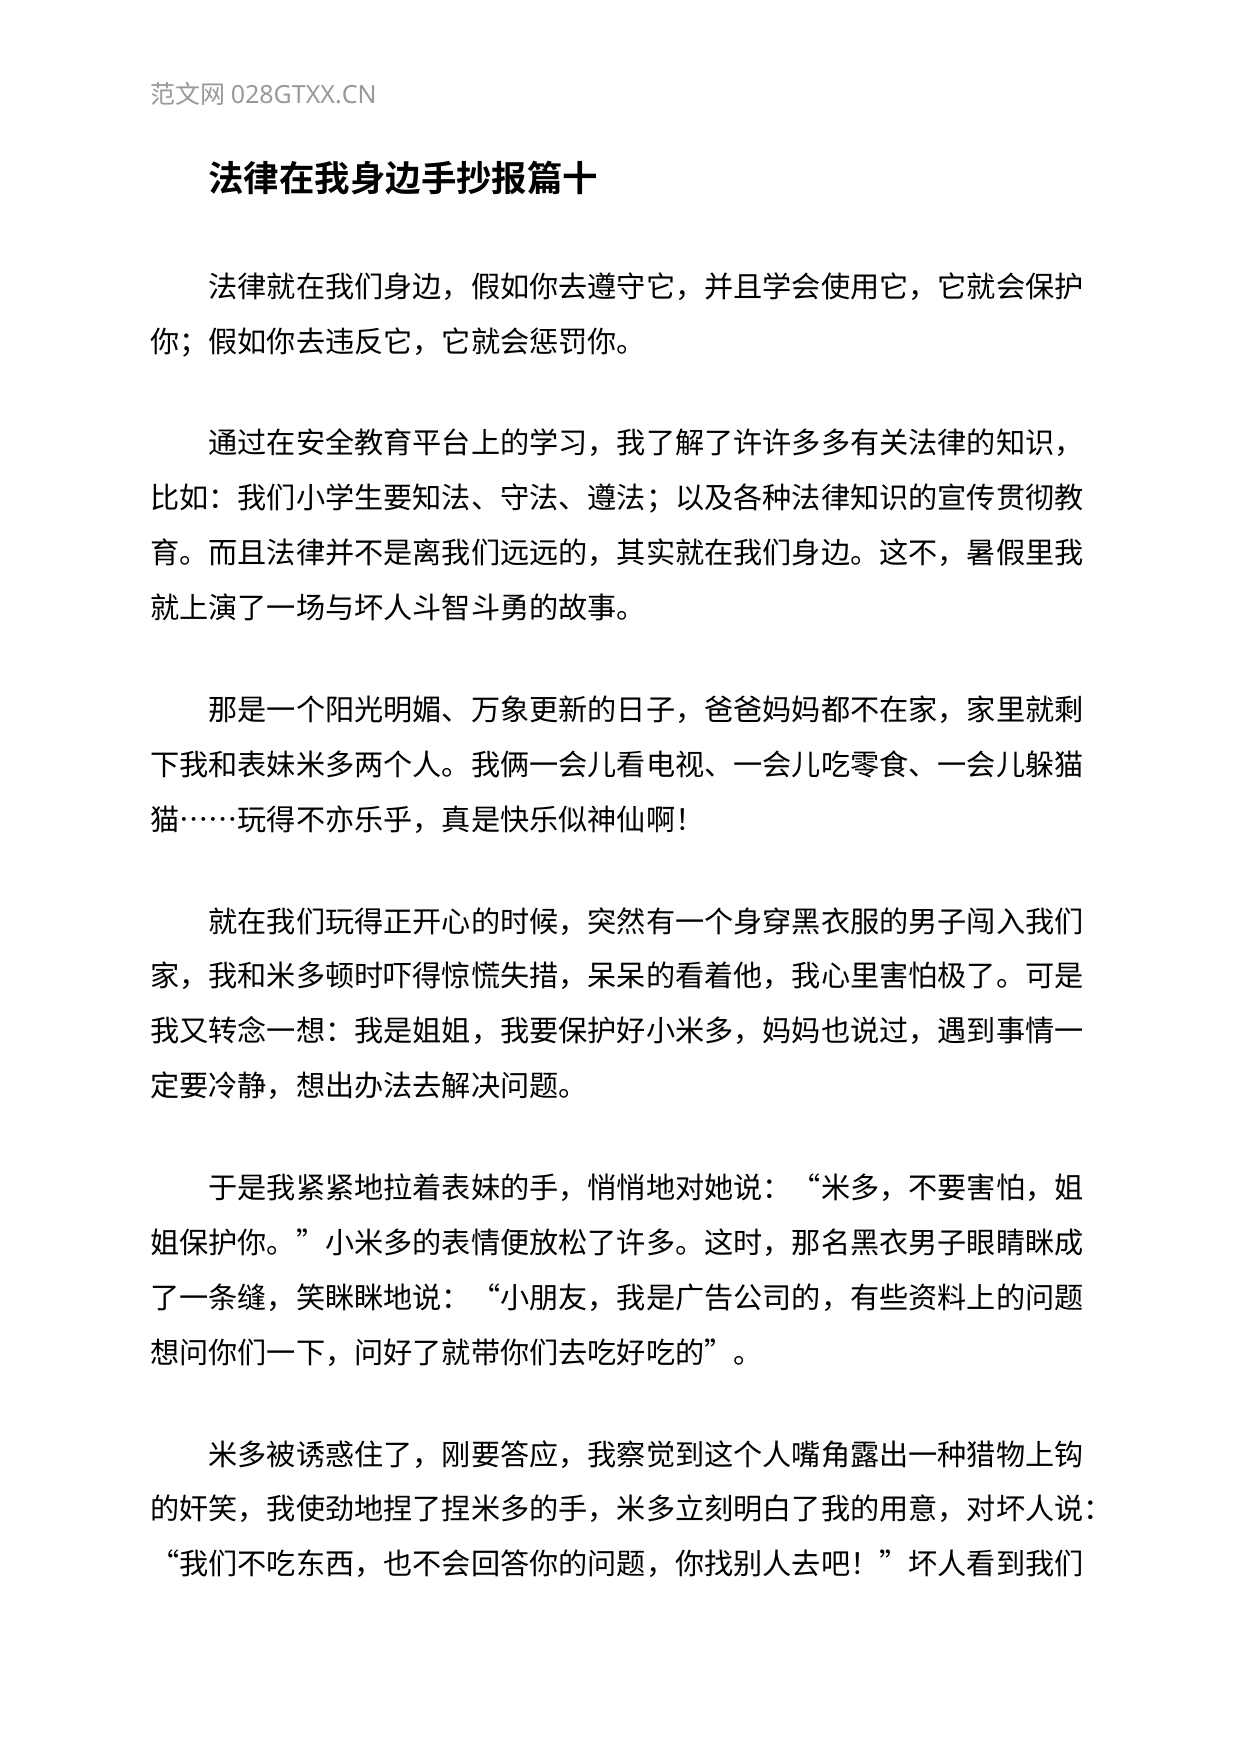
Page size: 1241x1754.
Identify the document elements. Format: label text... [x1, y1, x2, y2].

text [150, 1431, 1090, 1583]
text 法律在我身边手抄报篇十 [150, 150, 1090, 201]
text 法律就在我们身边，假如你去遵守它，并且学会使用它，它就会保护你；假如你去违反它，它就会惩罚你。 [150, 263, 1090, 361]
text 通过在安全教育平台上的学习，我了解了许许多多有关法律的知识，比如：我们小学生要知法、守法、遵法；以及各种法律知识的宣传贯彻教育。而且法律并不是离我们远远的，其实就在我们身边。这不，暑假里我就上演了一场与坏人斗智斗勇的故事。 [150, 420, 1090, 627]
text 就在我们玩得正开心的时候，突然有一个身穿黑衣服的男子闯入我们家，我和米多顿时吓得惊慌失措，呆呆的看着他，我心里害怕极了。可是我又转念一想：我是姐姐，我要保护好小米多，妈妈也说过，遇到事情一定要冷静，想出办法去解决问题。 [150, 898, 1090, 1105]
text 于是我紧紧地拉着表妹的手，悄悄地对她说：“米多，不要害怕，姐姐保护你。”小米多的表情便放松了许多。这时，那名黑衣男子眼睛眯成了一条缝，笑眯眯地说：“小朋友，我是广告公司的，有些资料上的问题想问你们一下，问好了就带你们去吃好吃的”。 [150, 1164, 1090, 1372]
text 那是一个阳光明媚、万象更新的日子，爸爸妈妈都不在家，家里就剩下我和表妹米多两个人。我俩一会儿看电视、一会儿吃零食、一会儿躲猫猫……玩得不亦乐乎，真是快乐似神仙啊！ [150, 687, 1090, 839]
